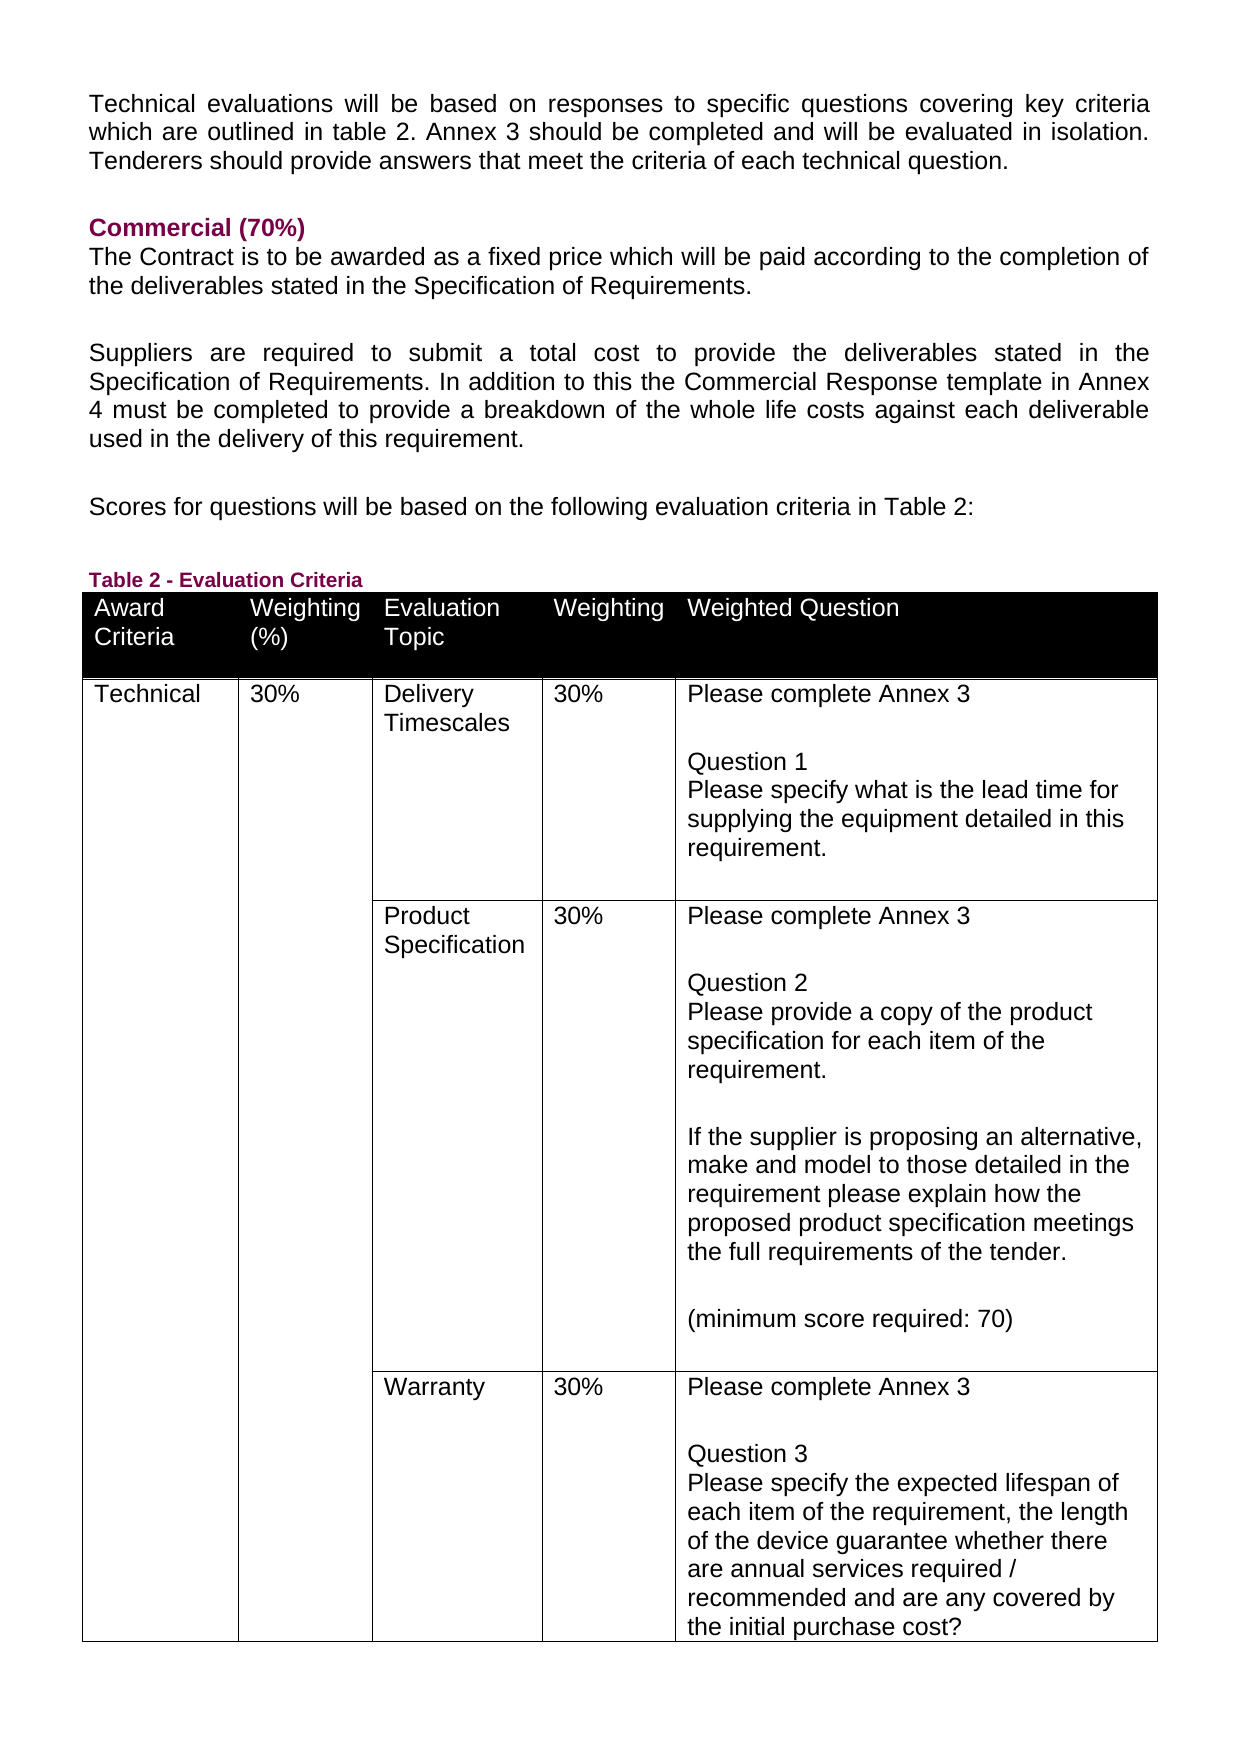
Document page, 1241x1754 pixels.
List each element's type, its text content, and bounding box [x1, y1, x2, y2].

table_cell Please complete Annex 3 Question 1 Please specify what is the lead time for supplying the equipment detailed in this requirement. [676, 680, 1157, 900]
table_cell Product Specification [373, 901, 542, 1371]
text Suppliers are required to submit a total cost to provide the deliverables stated in the Specification of Requirements. In addition to this the Commercial Response template in Annex 4 must be completed to provide a breakdown of the whole life costs against each deliverable used in the delivery of this requirement. [89, 338, 1152, 453]
table_header Weighted Question [676, 593, 1157, 678]
text The Contract is to be awarded as a fixed price which will be paid according to the completion of the deliverables stated in the Specification of Requirements. [89, 242, 1152, 299]
table_cell Technical [83, 680, 238, 1641]
table_header Weighting (%) [239, 593, 372, 678]
table_cell 30% [543, 901, 675, 1371]
table_cell 30% [543, 1372, 675, 1641]
text Commercial (70%) [89, 213, 1152, 242]
table_header Award Criteria [83, 593, 238, 678]
table_cell Delivery Timescales [373, 680, 542, 900]
text Table 2 - Evaluation Criteria [89, 568, 1152, 592]
text Scores for questions will be based on the following evaluation criteria in Table 2: [89, 491, 1152, 520]
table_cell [676, 1372, 1157, 1641]
table_cell Warranty [373, 1372, 542, 1641]
table_cell Please complete Annex 3 Question 2 Please provide a copy of the product specification for each item of the requirement. If the supplier is proposing an alternative, make and model to those detailed in the requirement please explain how the proposed product specification meetings the full requirements of the tender. (minimum score required: 70) [676, 901, 1157, 1371]
table_header Evaluation Topic [373, 593, 542, 678]
table_cell 30% [239, 680, 372, 1641]
text Technical evaluations will be based on responses to specific questions covering key criteria which are outlined in table 2. Annex 3 should be completed and will be evaluated in isolation. Tenderers should provide answers that meet the criteria of each technical question. [89, 89, 1152, 175]
table_cell 30% [543, 680, 675, 900]
table_header Weighting [543, 593, 675, 678]
